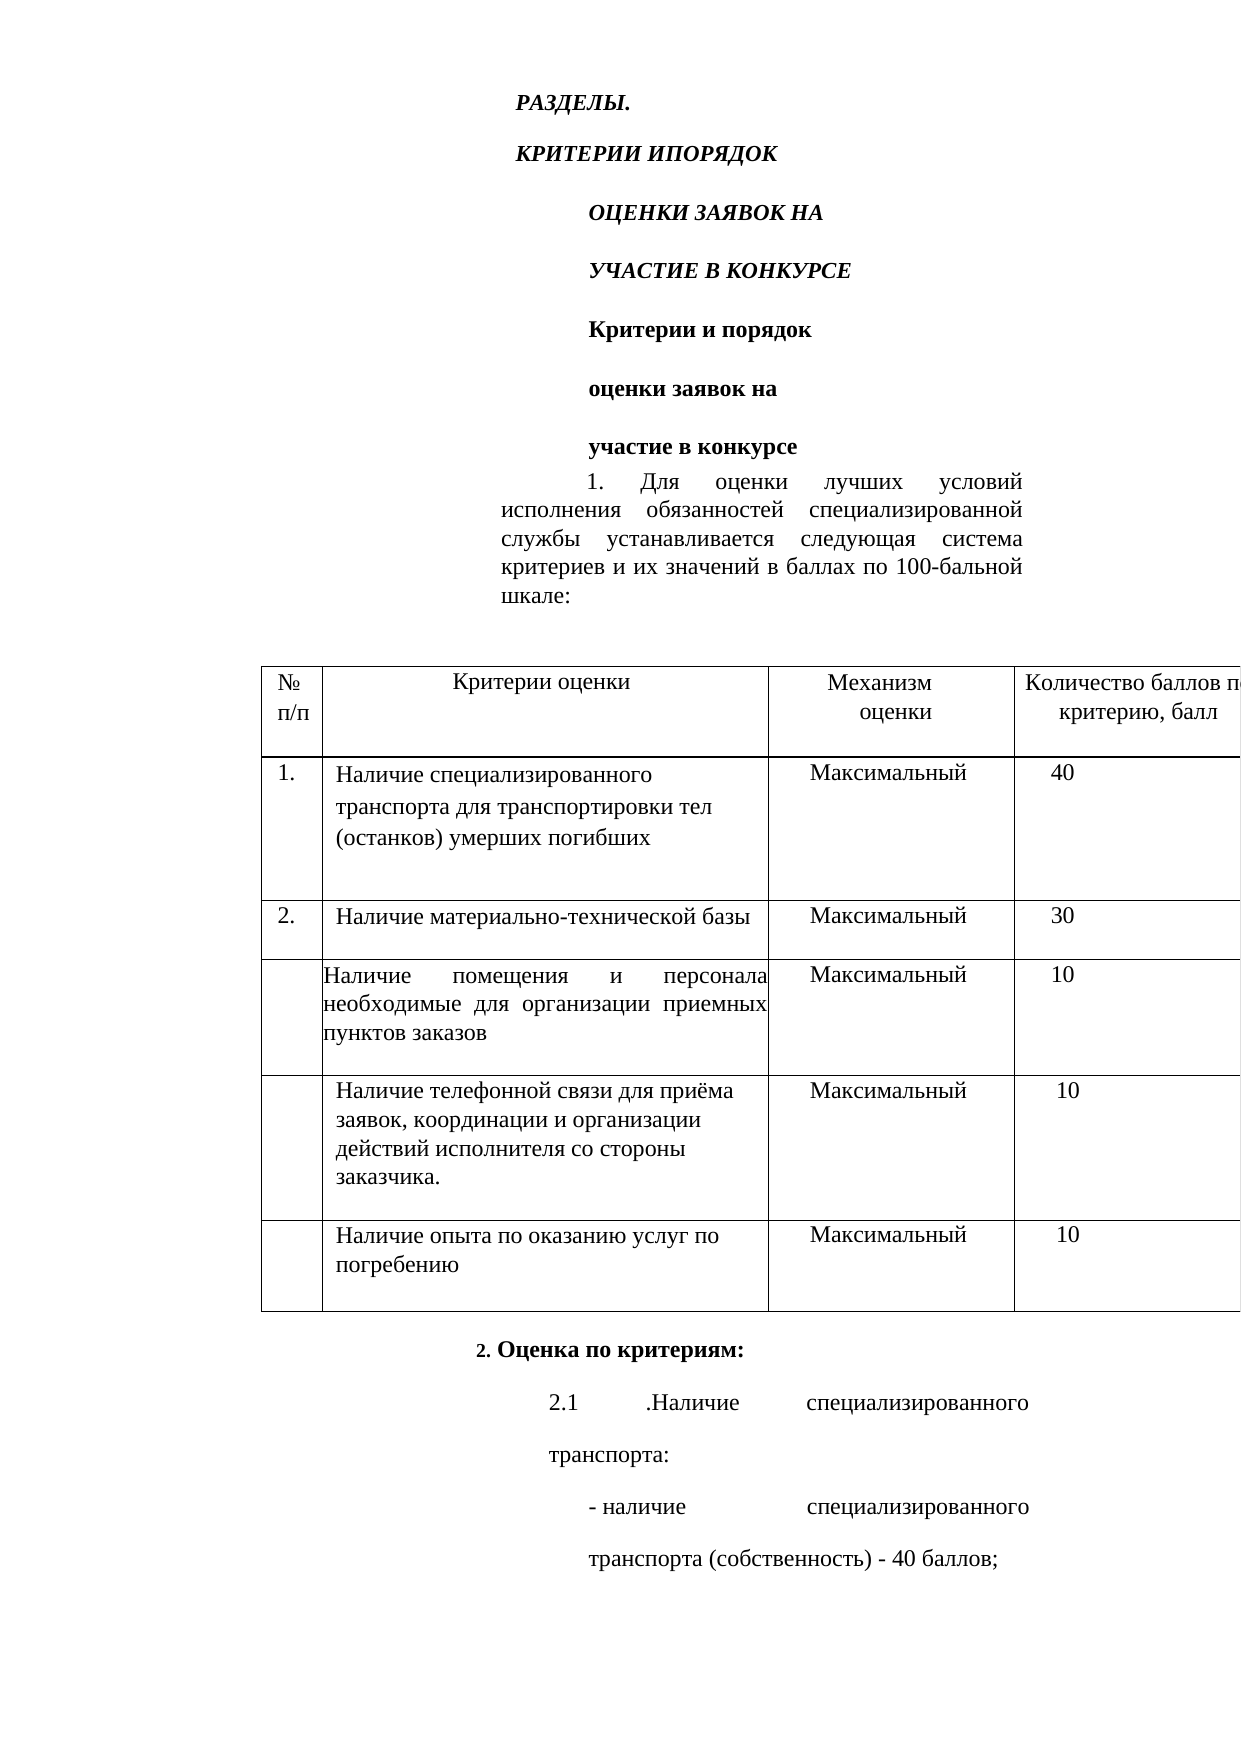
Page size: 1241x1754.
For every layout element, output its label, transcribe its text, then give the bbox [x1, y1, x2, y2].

text РАЗДЕЛЫ. [515, 92, 1029, 115]
table_cell Максимальный [769, 758, 1014, 900]
table_cell 2. [262, 901, 322, 959]
table_cell 1. [262, 758, 322, 900]
table_cell Максимальный [769, 960, 1014, 1075]
table_header № п/п [262, 667, 322, 756]
table_cell 30 [1015, 901, 1240, 959]
table_cell 3. [262, 960, 322, 1075]
table_cell Максимальный [769, 901, 1014, 959]
list наличие специализированного транспорта (собственность) - 40 баллов; [588, 1472, 1029, 1577]
table_cell Наличие телефонной связи для приёма заявок, координации и организации действий исполнителя со стороны заказчика. [323, 1076, 768, 1219]
table_cell Наличие опыта по оказанию услуг по погребению [323, 1221, 768, 1311]
table_header Критерии оценки [323, 667, 768, 756]
table_cell 10 [1065, 1221, 1240, 1311]
table_cell Максимальный [769, 1221, 1014, 1311]
table_cell Максимальный [769, 1076, 1014, 1219]
text КРИТЕРИИ ИПОРЯДОК ОЦЕНКИ ЗАЯВОК НА УЧАСТИЕ В КОНКУРСЕ Критерии и порядок оценки заявок на участие в конкурсе [515, 115, 867, 466]
text 1. Для оценки лучших условий исполнения обязанностей специализированной службы устанавливается следующая система критериев и их значений в баллах по 100-бальной шкале: [501, 466, 1023, 609]
text 2.1 .Наличие специализированного транспорта: [549, 1368, 1029, 1472]
table_cell Наличие материально-технической базы [323, 901, 768, 959]
table_cell 4. [262, 1076, 322, 1219]
table_header Механизм оценки [769, 667, 1014, 756]
text 2. Оценка по критериям: [476, 1316, 1029, 1368]
table_header Количество баллов по критерию, балл [1015, 667, 1240, 756]
table_cell 5. [262, 1221, 322, 1311]
table_cell 10 [1065, 1076, 1240, 1219]
table_cell [1015, 1221, 1065, 1311]
table_cell 40 [1015, 758, 1240, 900]
table_cell 10 [1015, 960, 1240, 1075]
table_cell [1015, 1076, 1065, 1219]
table_cell Наличие специализированного транспорта для транспортировки тел (останков) умерших погибших [323, 758, 768, 900]
table_cell Наличие помещения и персонала необходимые для организации приемных пунктов заказов [323, 960, 768, 1075]
